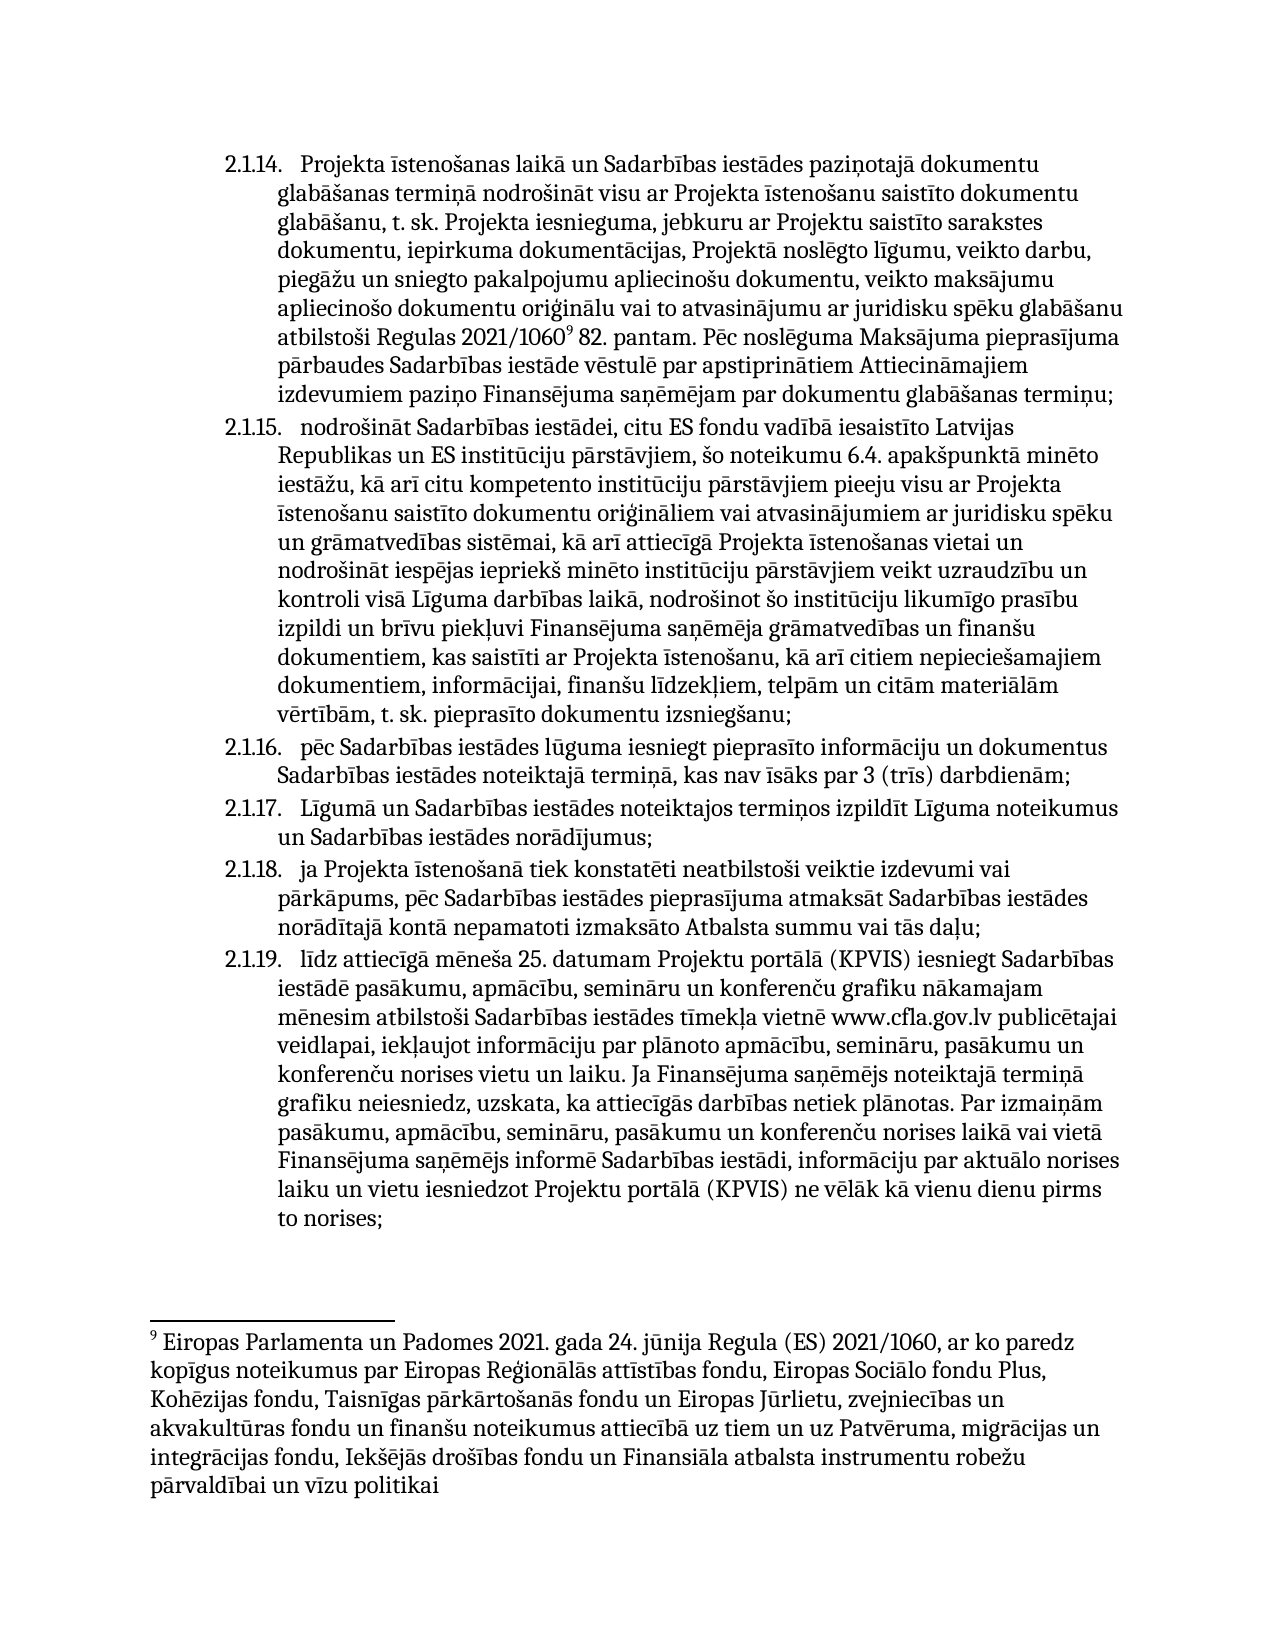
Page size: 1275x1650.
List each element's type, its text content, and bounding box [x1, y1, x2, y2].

list nodrošināt Sadarbības iestādei, citu ES fondu vadībā iesaistīto Latvijas Republikas un ES institūciju pārstāvjiem, šo noteikumu 6.4. apakšpunktā minēto iestāžu, kā arī citu kompetento institūciju pārstāvjiem pieeju visu ar Projekta īstenošanu saistīto dokumentu oriģināliem vai atvasinājumiem ar juridisku spēku un grāmatvedības sistēmai, kā arī attiecīgā Projekta īstenošanas vietai un nodrošināt iespējas iepriekš minēto institūciju pārstāvjiem veikt uzraudzību un kontroli visā Līguma darbības laikā, nodrošinot šo institūciju likumīgo prasību izpildi un brīvu piekļuvi Finansējuma saņēmēja grāmatvedības un finanšu dokumentiem, kas saistīti ar Projekta īstenošanu, kā arī citiem nepieciešamajiem dokumentiem, informācijai, finanšu līdzekļiem, telpām un citām materiālām vērtībām, t. sk. pieprasīto dokumentu izsniegšanu; [225, 412, 1125, 729]
list līdz attiecīgā mēneša 25. datumam Projektu portālā (KPVIS) iesniegt Sadarbības iestādē pasākumu, apmācību, semināru un konferenču grafiku nākamajam mēnesim atbilstoši Sadarbības iestādes tīmekļa vietnē www.cfla.gov.lv publicētajai veidlapai, iekļaujot informāciju par plānoto apmācību, semināru, pasākumu un konferenču norises vietu un laiku. Ja Finansējuma saņēmējs noteiktajā termiņā grafiku neiesniedz, uzskata, ka attiecīgās darbības netiek plānotas. Par izmaiņām pasākumu, apmācību, semināru, pasākumu un konferenču norises laikā vai vietā Finansējuma saņēmējs informē Sadarbības iestādi, informāciju par aktuālo norises laiku un vietu iesniedzot Projektu portālā (KPVIS) ne vēlāk kā vienu dienu pirms to norises; [225, 945, 1125, 1232]
list Projekta īstenošanas laikā un Sadarbības iestādes paziņotajā dokumentu glabāšanas termiņā nodrošināt visu ar Projekta īstenošanu saistīto dokumentu glabāšanu, t. sk. Projekta iesnieguma, jebkuru ar Projektu saistīto sarakstes dokumentu, iepirkuma dokumentācijas, Projektā noslēgto līgumu, veikto darbu, piegāžu un sniegto pakalpojumu apliecinošu dokumentu, veikto maksājumu apliecinošo dokumentu oriģinālu vai to atvasinājumu ar juridisku spēku glabāšanu atbilstoši Regulas 2021/1060 82. pantam. Pēc noslēguma Maksājuma pieprasījuma pārbaudes Sadarbības iestāde vēstulē par apstiprinātiem Attiecināmajiem izdevumiem paziņo Finansējuma saņēmējam par dokumentu glabāšanas termiņu; [225, 150, 1125, 409]
list Līgumā un Sadarbības iestādes noteiktajos termiņos izpildīt Līguma noteikumus un Sadarbības iestādes norādījumus; [225, 794, 1125, 851]
list ja Projekta īstenošanā tiek konstatēti neatbilstoši veiktie izdevumi vai pārkāpums, pēc Sadarbības iestādes pieprasījuma atmaksāt Sadarbības iestādes norādītajā kontā nepamatoti izmaksāto Atbalsta summu vai tās daļu; [225, 855, 1125, 941]
list pēc Sadarbības iestādes lūguma iesniegt pieprasīto informāciju un dokumentus Sadarbības iestādes noteiktajā termiņā, kas nav īsāks par 3 (trīs) darbdienām; [225, 732, 1125, 790]
